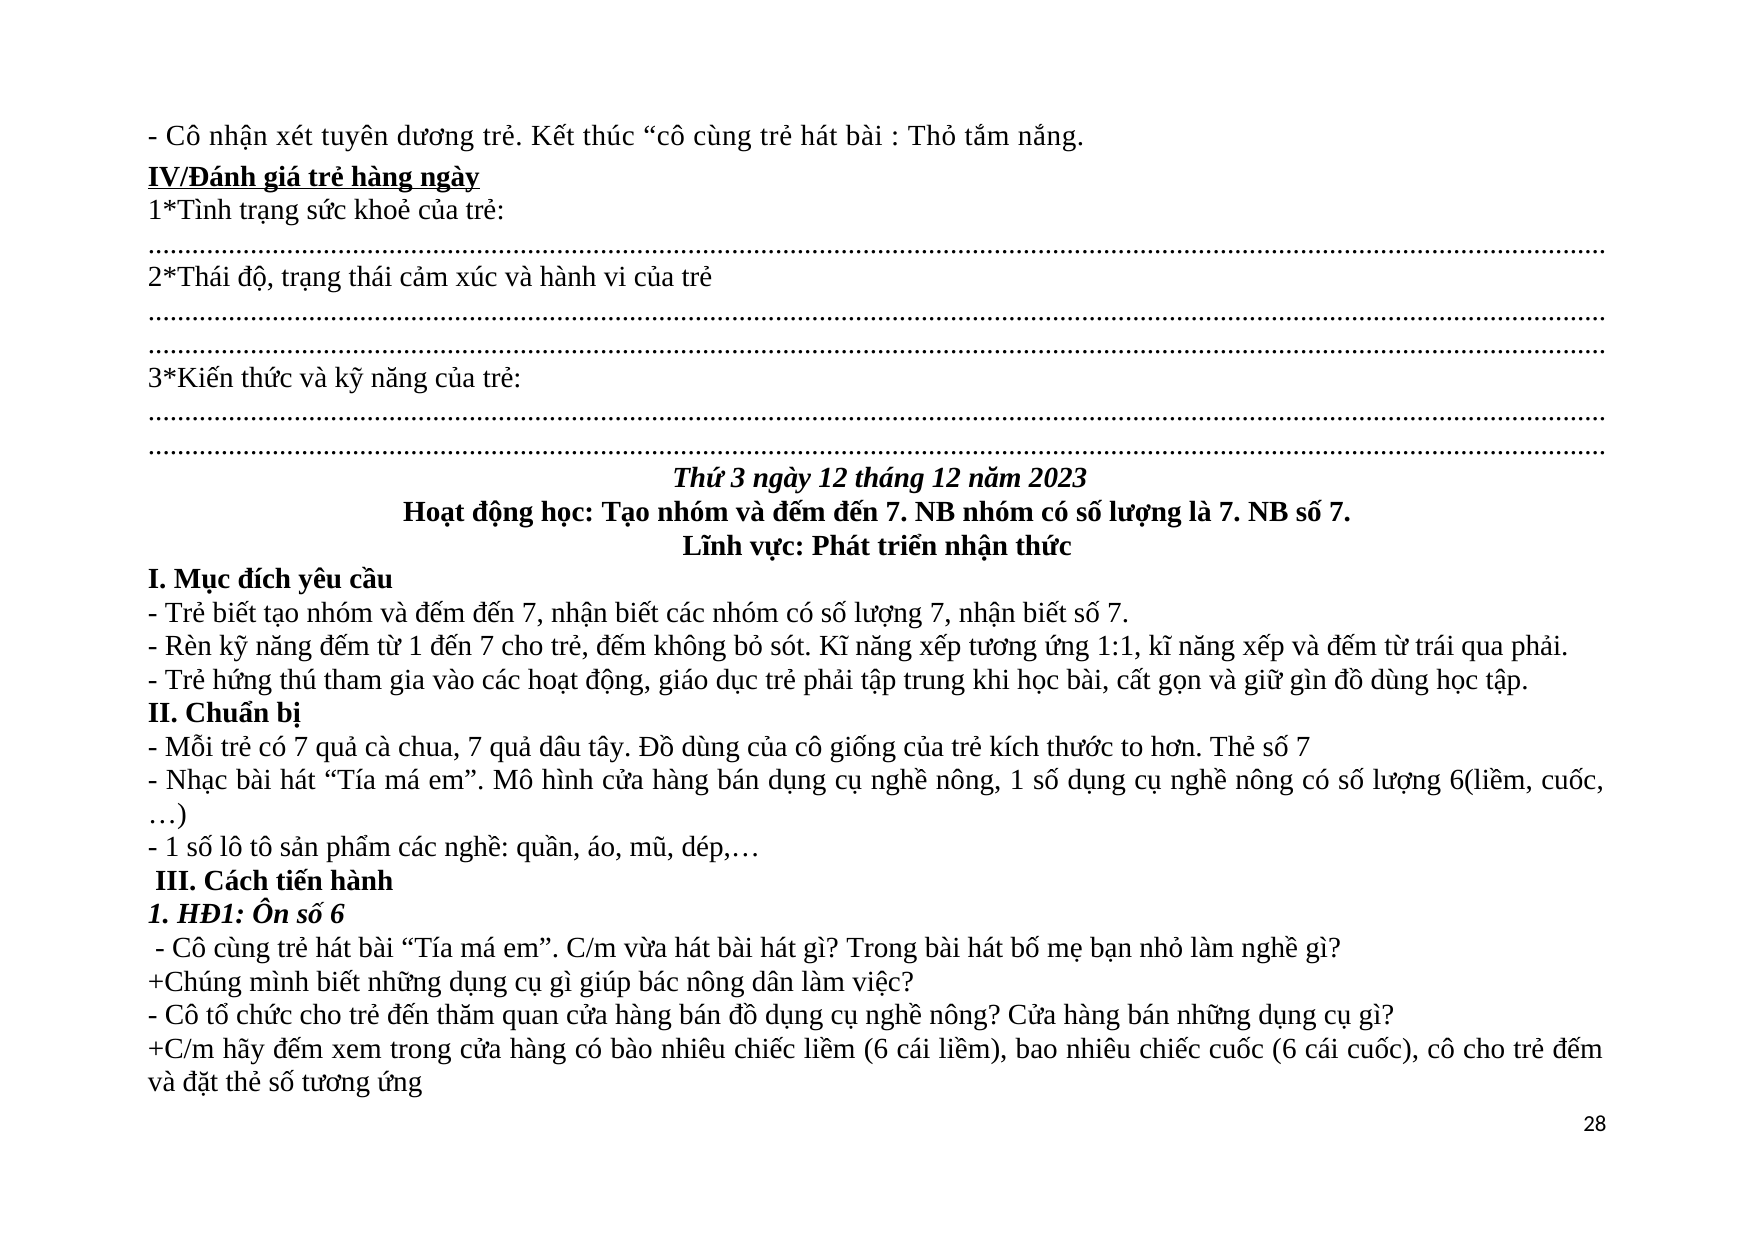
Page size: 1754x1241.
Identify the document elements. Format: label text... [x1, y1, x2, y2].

text ........................................................................................................................................................................................................ [148, 393, 1606, 427]
text 1*Tình trạng sức khoẻ của trẻ: [148, 192, 1606, 226]
text +C/m hãy đếm xem trong cửa hàng có bào nhiêu chiếc liềm (6 cái liềm), bao nhiêu chiếc cuốc (6 cái cuốc), cô cho trẻ đếm và đặt thẻ số tương ứng [148, 1031, 1606, 1098]
text - Cô cùng trẻ hát bài “Tía má em”. C/m vừa hát bài hát gì? Trong bài hát bố mẹ bạn nhỏ làm nghề gì? [148, 930, 1606, 964]
text ........................................................................................................................................................................................................ [148, 293, 1606, 326]
text - Cô nhận xét tuyên dương trẻ. Kết thúc “cô cùng trẻ hát bài : Thỏ tắm nắng. [148, 118, 1606, 159]
text ........................................................................................................................................................................................................ [148, 427, 1606, 461]
text - 1 số lô tô sản phẩm các nghề: quần, áo, mũ, dép,… [148, 829, 1606, 863]
text - Cô tổ chức cho trẻ đến thăm quan cửa hàng bán đồ dụng cụ nghề nông? Cửa hàng bán những dụng cụ gì? [148, 997, 1606, 1031]
text II. Chuẩn bị [148, 695, 1606, 729]
text - Rèn kỹ năng đếm từ 1 đến 7 cho trẻ, đếm không bỏ sót. Kĩ năng xếp tương ứng 1:1, kĩ năng xếp và đếm từ trái qua phải. [148, 628, 1606, 662]
text - Nhạc bài hát “Tía má em”. Mô hình cửa hàng bán dụng cụ nghề nông, 1 số dụng cụ nghề nông có số lượng 6(liềm, cuốc,…) [148, 762, 1606, 829]
text 3*Kiến thức và kỹ năng của trẻ: [148, 360, 1606, 393]
text ........................................................................................................................................................................................................ [148, 226, 1606, 259]
text IV/Đánh giá trẻ hàng ngày [148, 159, 1606, 192]
text Hoạt động học: Tạo nhóm và đếm đến 7. NB nhóm có số lượng là 7. NB số 7. [148, 494, 1606, 528]
text Thứ 3 ngày 12 tháng 12 năm 2023 [148, 461, 1606, 494]
text 1. HĐ1: Ôn số 6 [148, 897, 1606, 930]
text ........................................................................................................................................................................................................ [148, 326, 1606, 360]
text - Trẻ biết tạo nhóm và đếm đến 7, nhận biết các nhóm có số lượng 7, nhận biết số 7. [148, 595, 1606, 628]
text 2*Thái độ, trạng thái cảm xúc và hành vi của trẻ [148, 259, 1606, 293]
text Lĩnh vực: Phát triển nhận thức [148, 528, 1606, 561]
text - Mỗi trẻ có 7 quả cà chua, 7 quả dâu tây. Đồ dùng của cô giống của trẻ kích thước to hơn. Thẻ số 7 [148, 729, 1606, 762]
text - Trẻ hứng thú tham gia vào các hoạt động, giáo dục trẻ phải tập trung khi học bài, cất gọn và giữ gìn đồ dùng học tập. [148, 662, 1606, 695]
text +Chúng mình biết những dụng cụ gì giúp bác nông dân làm việc? [148, 964, 1606, 997]
text III. Cách tiến hành [148, 863, 1606, 897]
text I. Mục đích yêu cầu [148, 561, 1606, 595]
